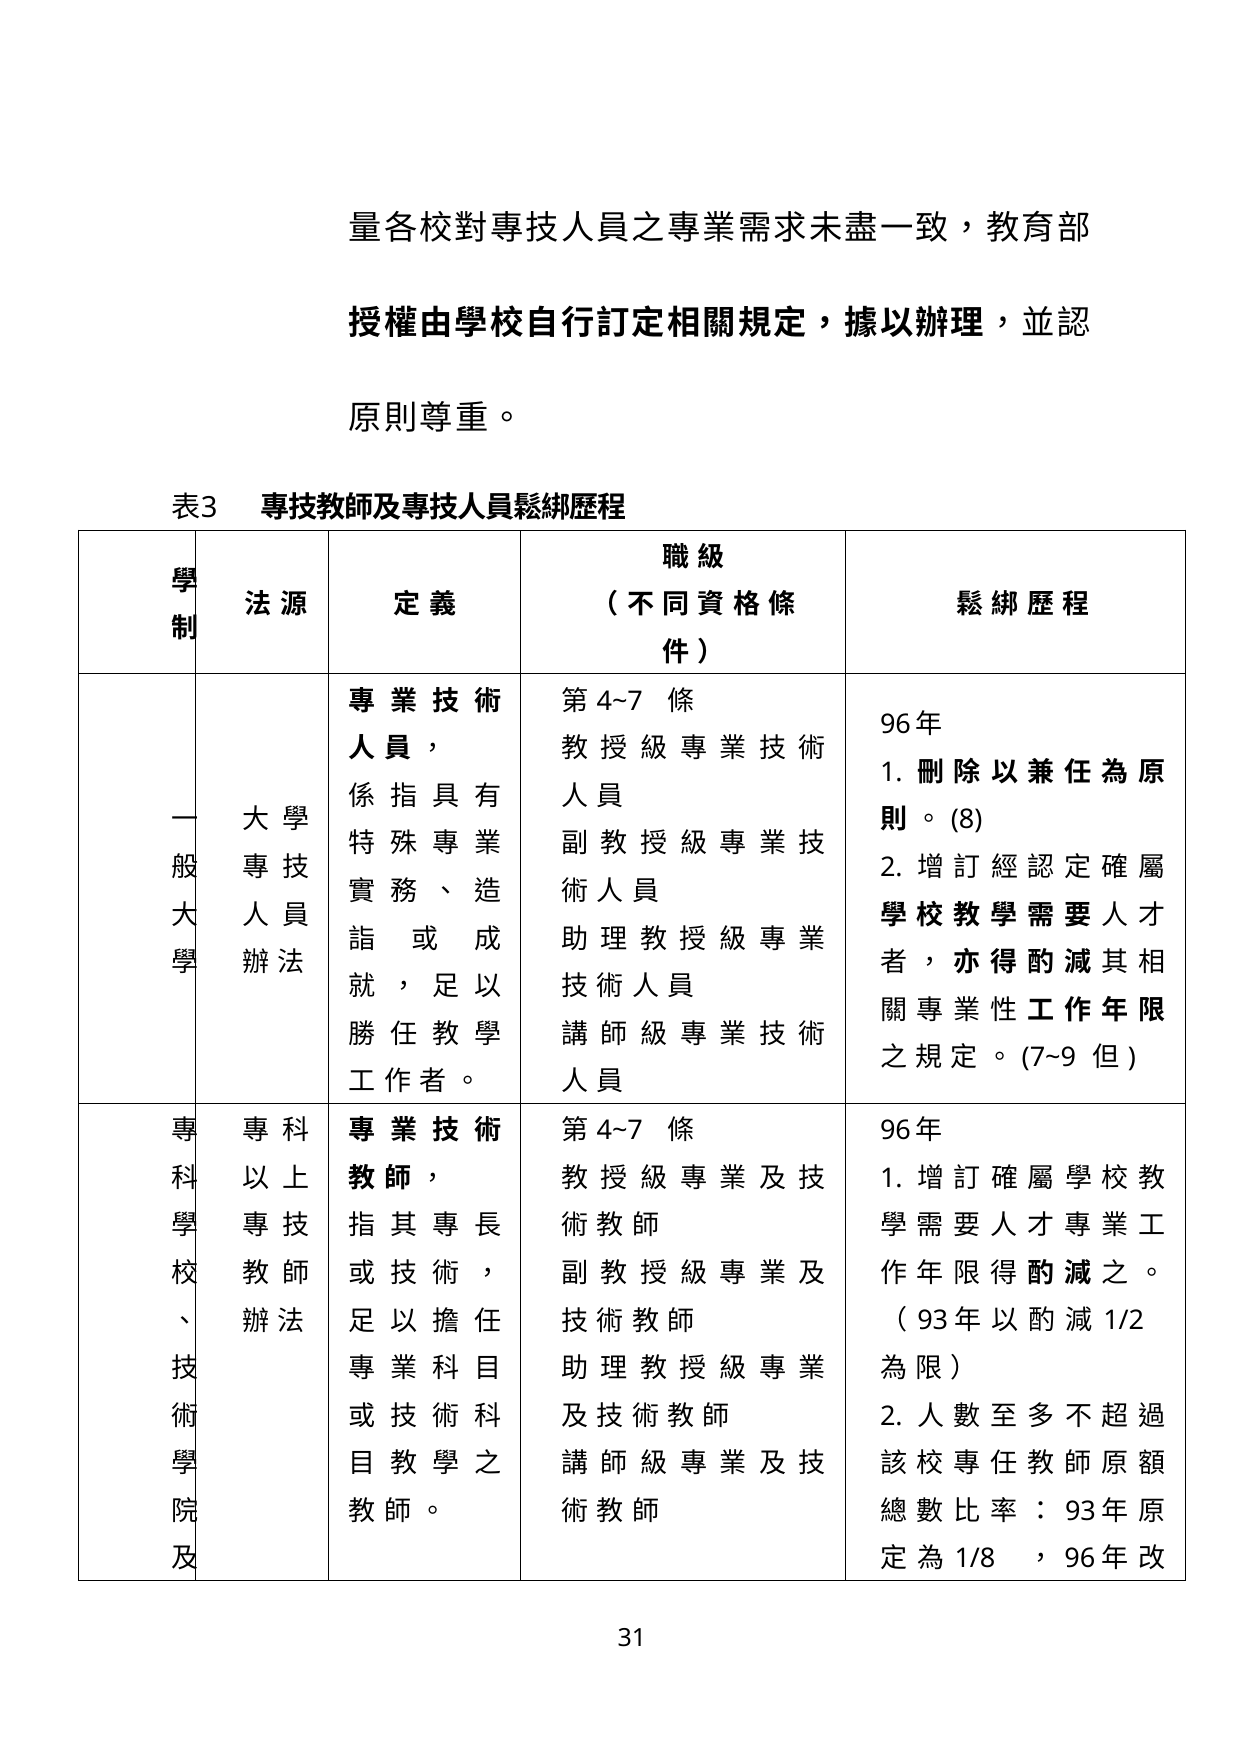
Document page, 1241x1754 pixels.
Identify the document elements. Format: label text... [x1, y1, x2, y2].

table_cell 96年 1.增訂確屬學校教學需要人才專業工作年限得酌減之。（93年以酌減1/2為限） 2.人數至多不超過該校專任教師原額總數比率：93年原定為1/8，96年改為1/5，103年放寬為1/4。 103年刪除以兼任為原則。 108年8月刪除該比率上限。 [846, 1104, 1185, 1580]
table_cell 第4~7條 教授級專業及技術教師 副教授級專業及技術教師 助理教授級專業及技術教師 講師級專業及技術教師 [521, 1104, 845, 1580]
table_cell 專業技術人員， 係指具有特殊專業實務、造詣或成就，足以勝任教學工作者。 [329, 674, 520, 1103]
text 專技教師及專技人員鬆綁歷程 [171, 488, 1092, 525]
table_cell 專業技術教師， 指其專長或技術，足以擔任專業科目或技術科目教學之教師。 [329, 1104, 520, 1580]
table_header 法源 [196, 531, 328, 673]
table_cell 專科學校、技術學院及科技大學 [79, 1104, 195, 1580]
table_header 學制 [79, 531, 195, 673]
table_header 職級 （不同資格條件） [521, 531, 845, 673]
table_cell 專科以上專技教師辦法 [196, 1104, 328, 1580]
table_cell 一般 大學 [79, 674, 195, 1103]
table_cell 96年 1.刪除以兼任為原則。(8) 2.增訂經認定確屬學校教學需要人才者，亦得酌減其相關專業性工作年限之規定。(7~9但) [846, 674, 1185, 1103]
subtitle 據上，專業技術人員獲有國際級大獎，或講師級專業技術人員經認定確屬學校教學需要人才者，其專業性工作年資得酌減，均係為延攬具有特殊專業實務、造詣或成就者，擔任教學工作。又考量各校對專技人員之專業需求未盡一致，教育部授權由學校自行訂定相關規定，據以辦理，並認原則尊重。 [242, 177, 1092, 463]
table_cell 大學專技人員辦法 [196, 674, 328, 1103]
table_header 鬆綁歷程 [846, 531, 1185, 673]
table_cell 第4~7條 教授級專業技術人員 副教授級專業技術人員 助理教授級專業技術人員 講師級專業技術人員 [521, 674, 845, 1103]
table_header 定義 [329, 531, 520, 673]
